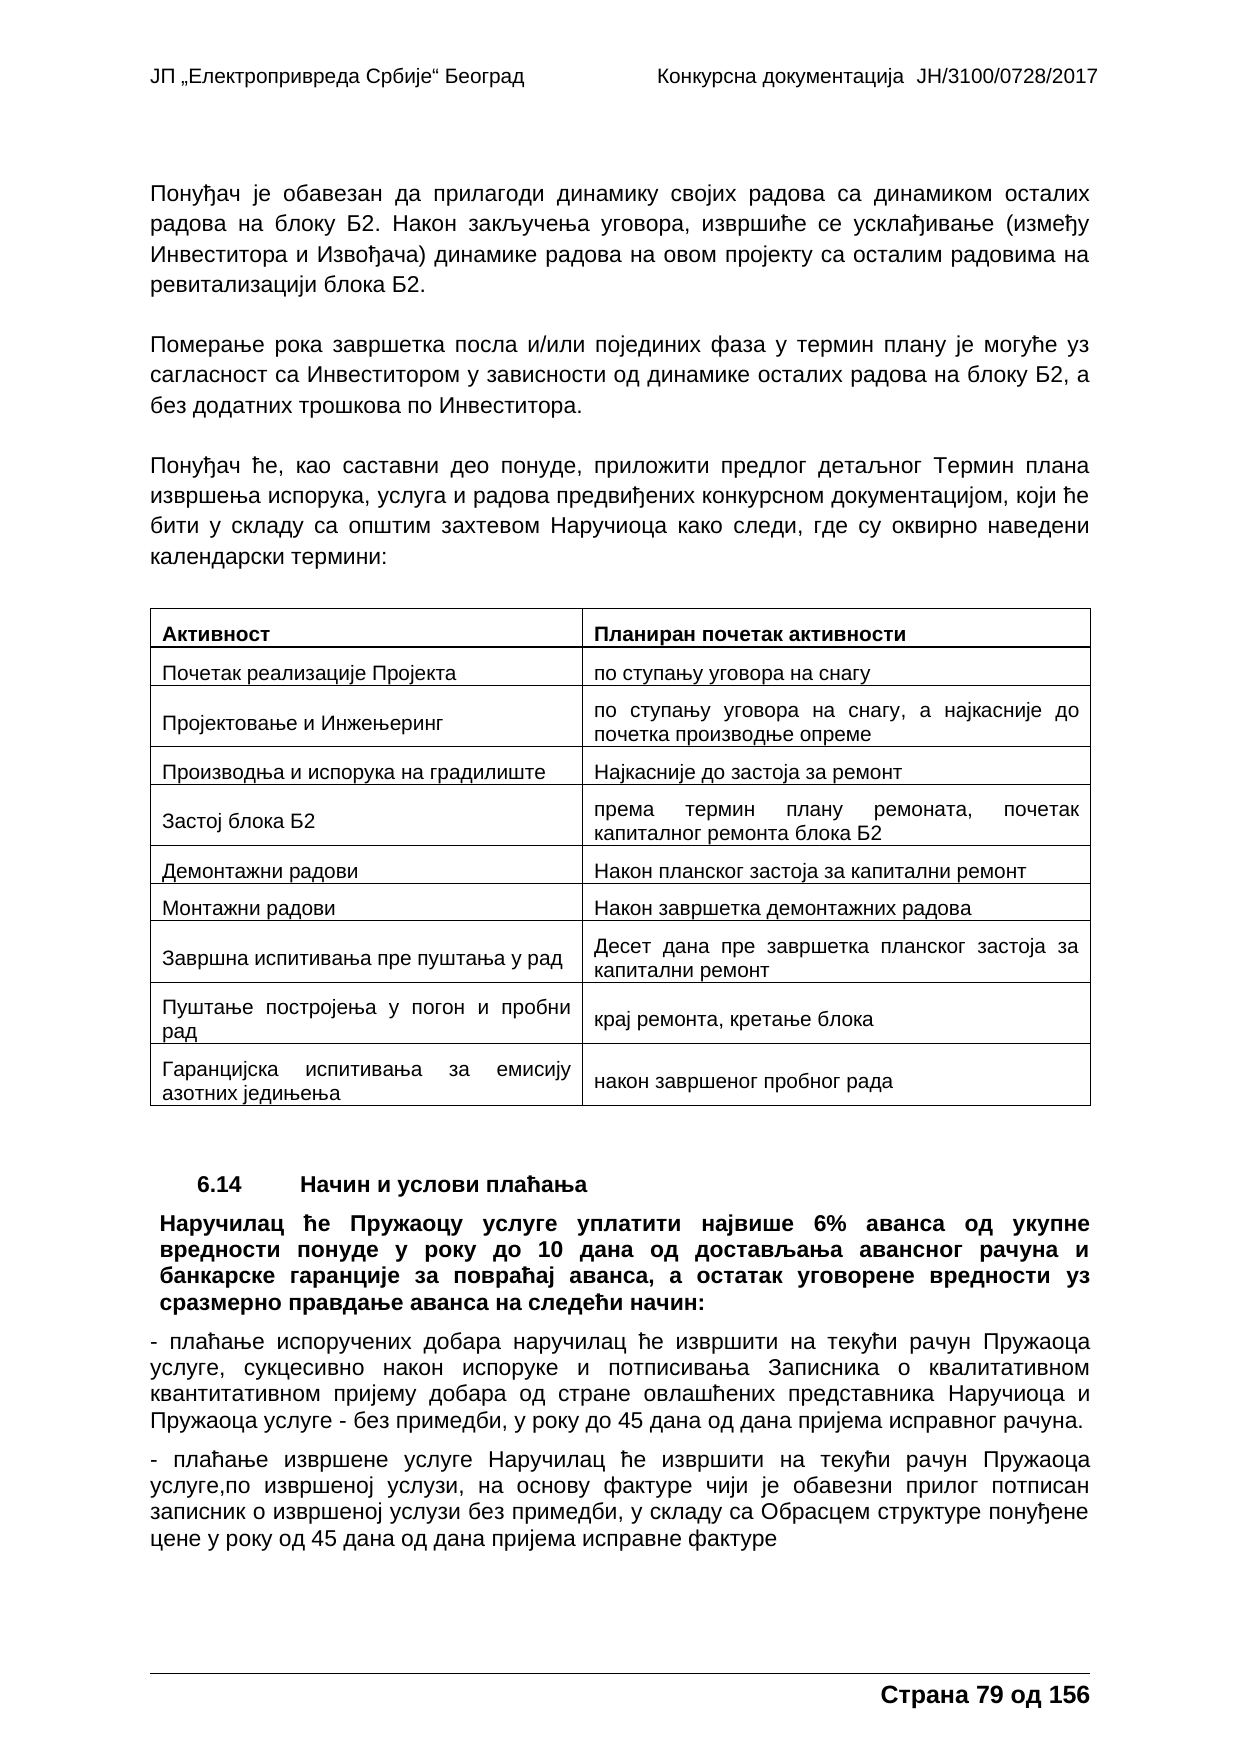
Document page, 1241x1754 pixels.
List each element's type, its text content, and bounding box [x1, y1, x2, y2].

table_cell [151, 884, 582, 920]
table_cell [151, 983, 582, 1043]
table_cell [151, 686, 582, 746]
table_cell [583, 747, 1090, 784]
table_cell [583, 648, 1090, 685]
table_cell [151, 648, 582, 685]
text Понуђач ће, као саставни део понуде, приложити предлог детаљног Термин плана извршења испорука, услуга и радова предвиђених конкурсном документацијом, који ће бити у складу са општим захтевом Наручиоца како следи, где су оквирно наведени календарски термини: [150, 452, 1090, 569]
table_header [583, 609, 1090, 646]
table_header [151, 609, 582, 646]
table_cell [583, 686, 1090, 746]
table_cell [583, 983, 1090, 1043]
list Начин и услови плаћања [197, 1171, 1090, 1197]
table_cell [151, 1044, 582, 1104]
text Понуђач је обавезан да прилагоди динамику својих радова са динамиком осталих радова на блоку Б2. Након закључења уговора, извршиће се усклађивање (између Инвеститора и Извођача) динамике радова на овом пројекту са осталим радовима на ревитализацији блока Б2. [150, 180, 1090, 297]
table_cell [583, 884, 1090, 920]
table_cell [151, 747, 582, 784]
text Померање рока завршетка посла и/или појединих фаза у термин плану је могуће уз сагласност са Инвеститором у зависности од динамике осталих радова на блоку Б2, а без додатних трошкова по Инвеститора. [150, 331, 1090, 418]
text - плаћање испоручених добара наручилац ће извршити на текући рачун Пружаоца услуге, сукцесивно након испоруке и потписивања Записника о квалитативном квантитативном пријему добара од стране овлашћених представника Наручиоца и Пружаоца услуге - без примедби, у року до 45 дана од дана пријема исправног рачуна. [150, 1328, 1090, 1433]
text - плаћање извршене услуге Наручилац ће извршити на текући рачун Пружаоца услуге,по извршенoj услузи, на основу фактуре чији је обавезни прилог потписан записник о извршеној услузи без примедби, у складу са Обрасцем структуре понуђене цене у року од 45 дана од дана пријема исправне фактуре [150, 1446, 1090, 1551]
text Наручилац ће Пружаоцу услуге уплатити највише 6% аванса од укупне вредности понуде у року до 10 дана од достављања авансног рачуна и банкарске гаранције за повраћај аванса, а остатак уговорене вредности уз сразмерно правдање аванса на следећи начин: [159, 1210, 1090, 1315]
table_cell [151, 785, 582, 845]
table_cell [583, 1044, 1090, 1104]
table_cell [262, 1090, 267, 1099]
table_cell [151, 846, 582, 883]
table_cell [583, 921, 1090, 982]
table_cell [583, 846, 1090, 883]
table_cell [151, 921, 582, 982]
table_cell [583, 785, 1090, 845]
